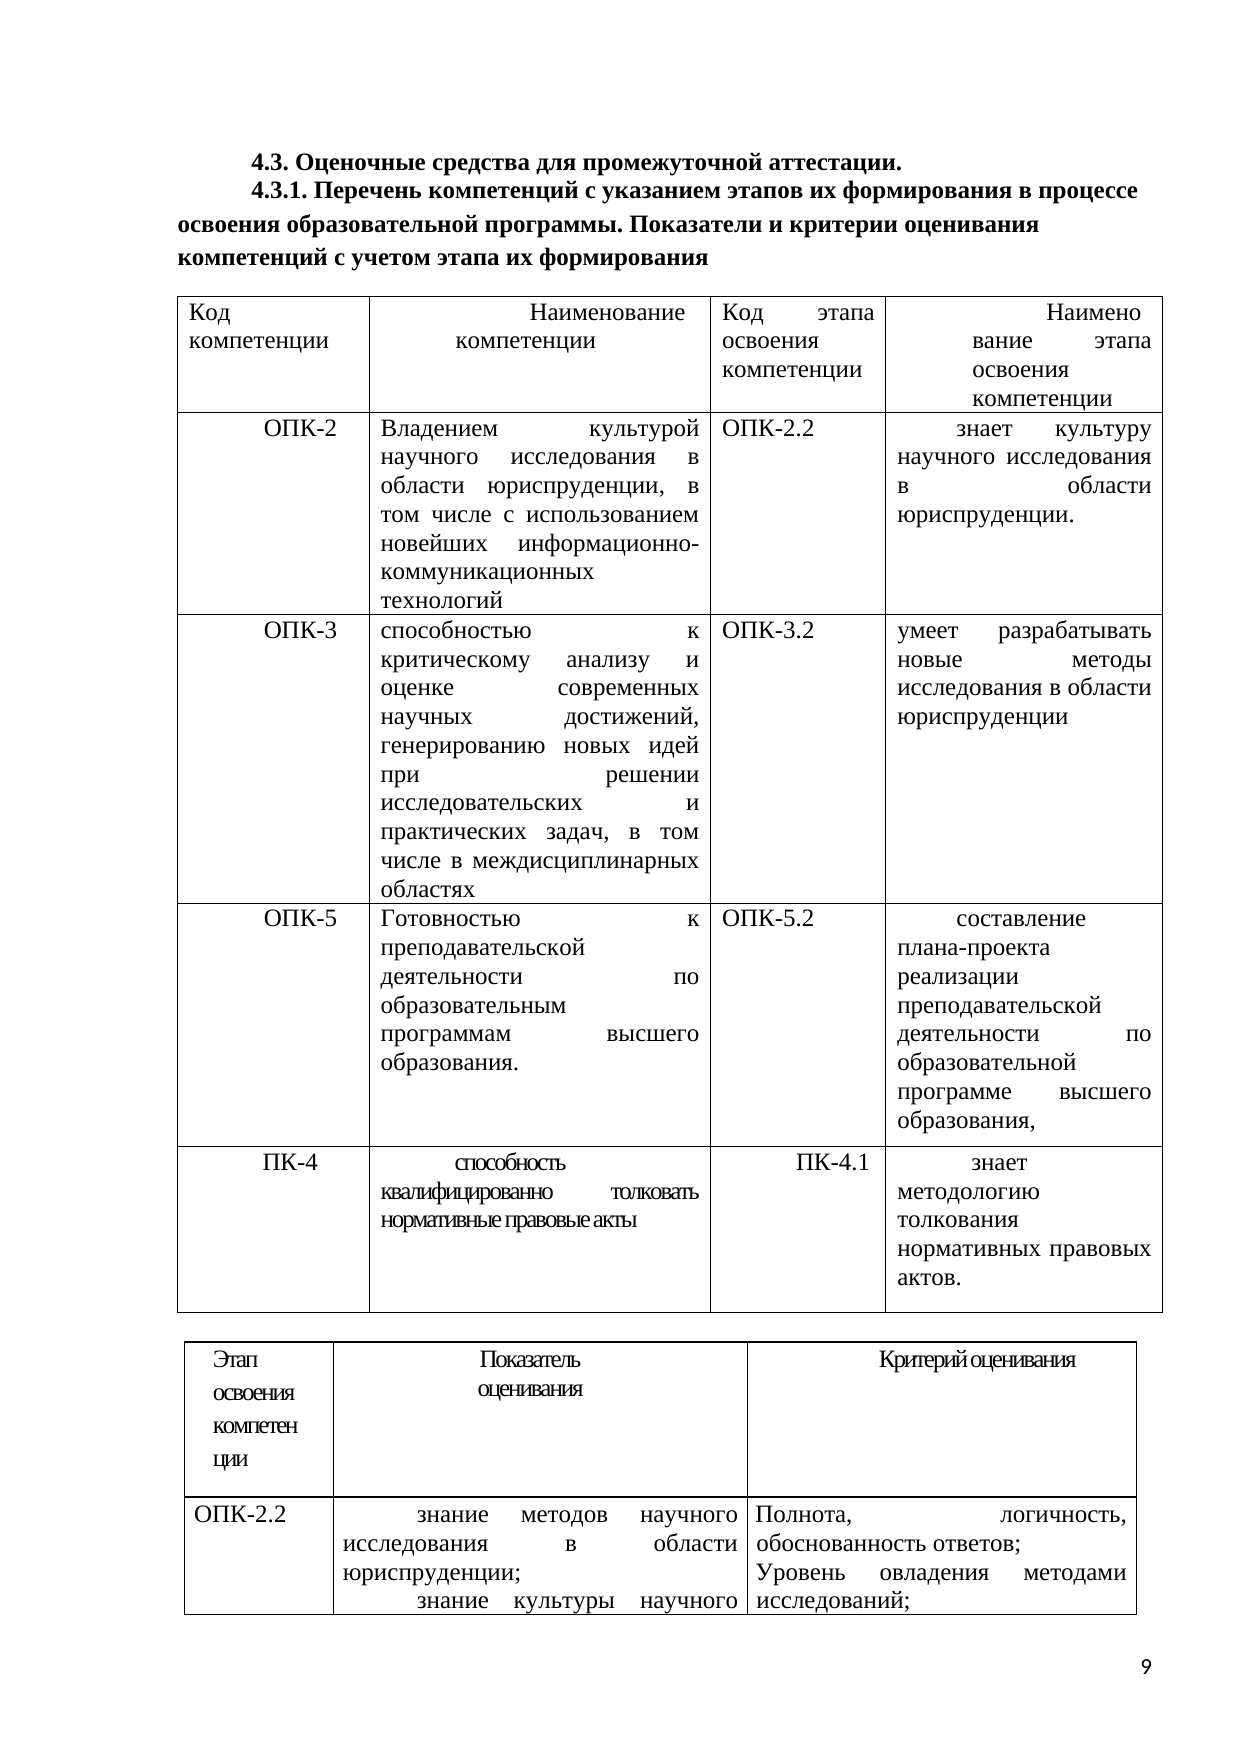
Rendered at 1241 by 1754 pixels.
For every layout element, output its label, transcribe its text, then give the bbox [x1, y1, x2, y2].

table_cell способностью к критическому анализу и оценке современных научных достижений, генерированию новых идей при решении исследовательских и практических задач, в том числе в междисциплинарных областях [370, 615, 710, 902]
table_cell способность квалифицированно толковать нормативные правовые акты [370, 1147, 710, 1312]
table_cell знает культуру научного исследования в области юриспруденции. [886, 413, 1162, 614]
table_cell ОПК-5 [178, 904, 369, 1146]
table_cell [334, 1498, 747, 1614]
table_cell составление плана-проекта реализации преподавательской деятельности по образовательной программе высшего образования, [886, 904, 1162, 1146]
table_cell ОПК-3 [178, 615, 369, 902]
table_header Код этапа освоения компетенции [711, 297, 885, 412]
table_header Наименование компетенции [370, 297, 710, 412]
list 4.3.1. Перечень компетенций с указанием этапов их формирования в процессе освоения образовательной программы. Показатели и критерии оценивания компетенций с учетом этапа их формирования [177, 176, 1152, 270]
text 4.3. Оценочные средства для промежуточной аттестации. [177, 147, 1152, 176]
table_cell Владением культурой научного исследования в области юриспруденции, в том числе с использованием новейших информационно-коммуникационных технологий [370, 413, 710, 614]
table_cell ОПК-2 [178, 413, 369, 614]
table_cell ОПК-2.2 [185, 1498, 333, 1614]
table_header Критерий оценивания [748, 1343, 1136, 1496]
table_header Этап освоения компетенции [185, 1343, 333, 1496]
table_header Код компетенции [178, 297, 369, 412]
table_cell ПК-4.1 [711, 1147, 885, 1312]
table_cell знает методологию толкования нормативных правовых актов. [886, 1147, 1162, 1312]
table_header Показатель оценивания [334, 1343, 747, 1496]
table_header Наименование этапа освоения компетенции [886, 297, 1162, 412]
table_cell ОПК-5.2 [711, 904, 885, 1146]
table_cell ОПК-3.2 [711, 615, 885, 902]
table_cell умеет разрабатывать новые методы исследования в области юриспруденции [886, 615, 1162, 902]
table_cell ПК-4 [178, 1147, 369, 1312]
table_cell ОПК-2.2 [711, 413, 885, 614]
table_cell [748, 1498, 1136, 1614]
table_cell Готовностью к преподавательской деятельности по образовательным программам высшего образования. [370, 904, 710, 1146]
